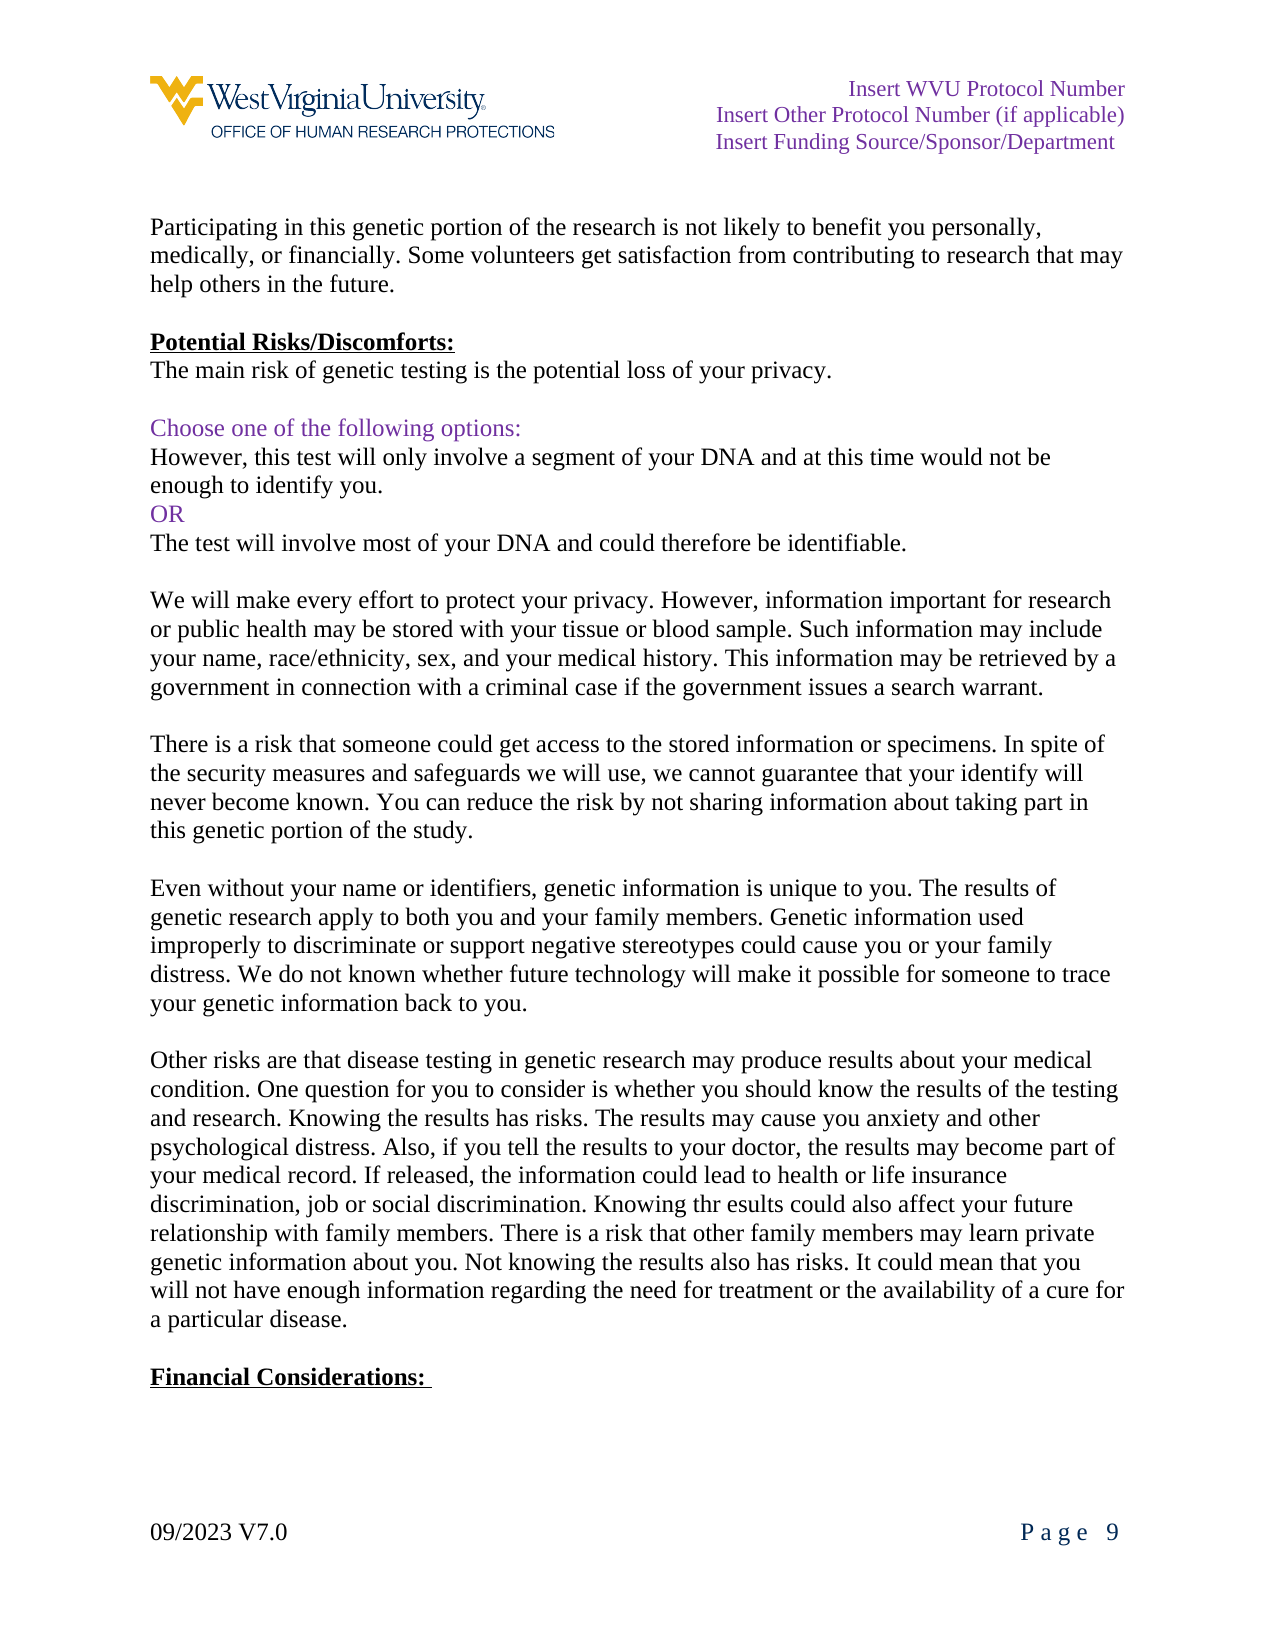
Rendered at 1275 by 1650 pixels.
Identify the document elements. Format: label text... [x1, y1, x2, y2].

text Financial Considerations: [150, 1362, 1125, 1390]
text The main risk of genetic testing is the potential loss of your privacy. [150, 355, 1125, 384]
text However, this test will only involve a segment of your DNA and at this time would not be enough to identify you. [150, 442, 1125, 499]
text Potential Risks/Discomforts: [150, 327, 1125, 355]
text We will make every effort to protect your privacy. However, information important for research or public health may be stored with your tissue or blood sample. Such information may include your name, race/ethnicity, sex, and your medical history. This information may be retrieved by a government in connection with a criminal case if the government issues a search warrant. [150, 585, 1125, 700]
text Participating in this genetic portion of the research is not likely to benefit you personally, medically, or financially. Some volunteers get satisfaction from contributing to research that may help others in the future. [150, 212, 1125, 298]
text Even without your name or identifiers, genetic information is unique to you. The results of genetic research apply to both you and your family members. Genetic information used improperly to discriminate or support negative stereotypes could cause you or your family distress. We do not known whether future technology will make it possible for someone to trace your genetic information back to you. [150, 873, 1125, 1017]
text The test will involve most of your DNA and could therefore be identifiable. [150, 528, 1125, 557]
text Choose one of the following options: [150, 413, 1125, 442]
text OR [150, 499, 1125, 528]
text There is a risk that someone could get access to the stored information or specimens. In spite of the security measures and safeguards we will use, we cannot guarantee that your identify will never become known. You can reduce the risk by not sharing information about taking part in this genetic portion of the study. [150, 729, 1125, 844]
text Other risks are that disease testing in genetic research may produce results about your medical condition. One question for you to consider is whether you should know the results of the testing and research. Knowing the results has risks. The results may cause you anxiety and other psychological distress. Also, if you tell the results to your doctor, the results may become part of your medical record. If released, the information could lead to health or life insurance discrimination, job or social discrimination. Knowing thr esults could also affect your future relationship with family members. There is a risk that other family members may learn private genetic information about you. Not knowing the results also has risks. It could mean that you will not have enough information regarding the need for treatment or the availability of a cure for a particular disease. [150, 1045, 1125, 1333]
picture [150, 76, 555, 138]
